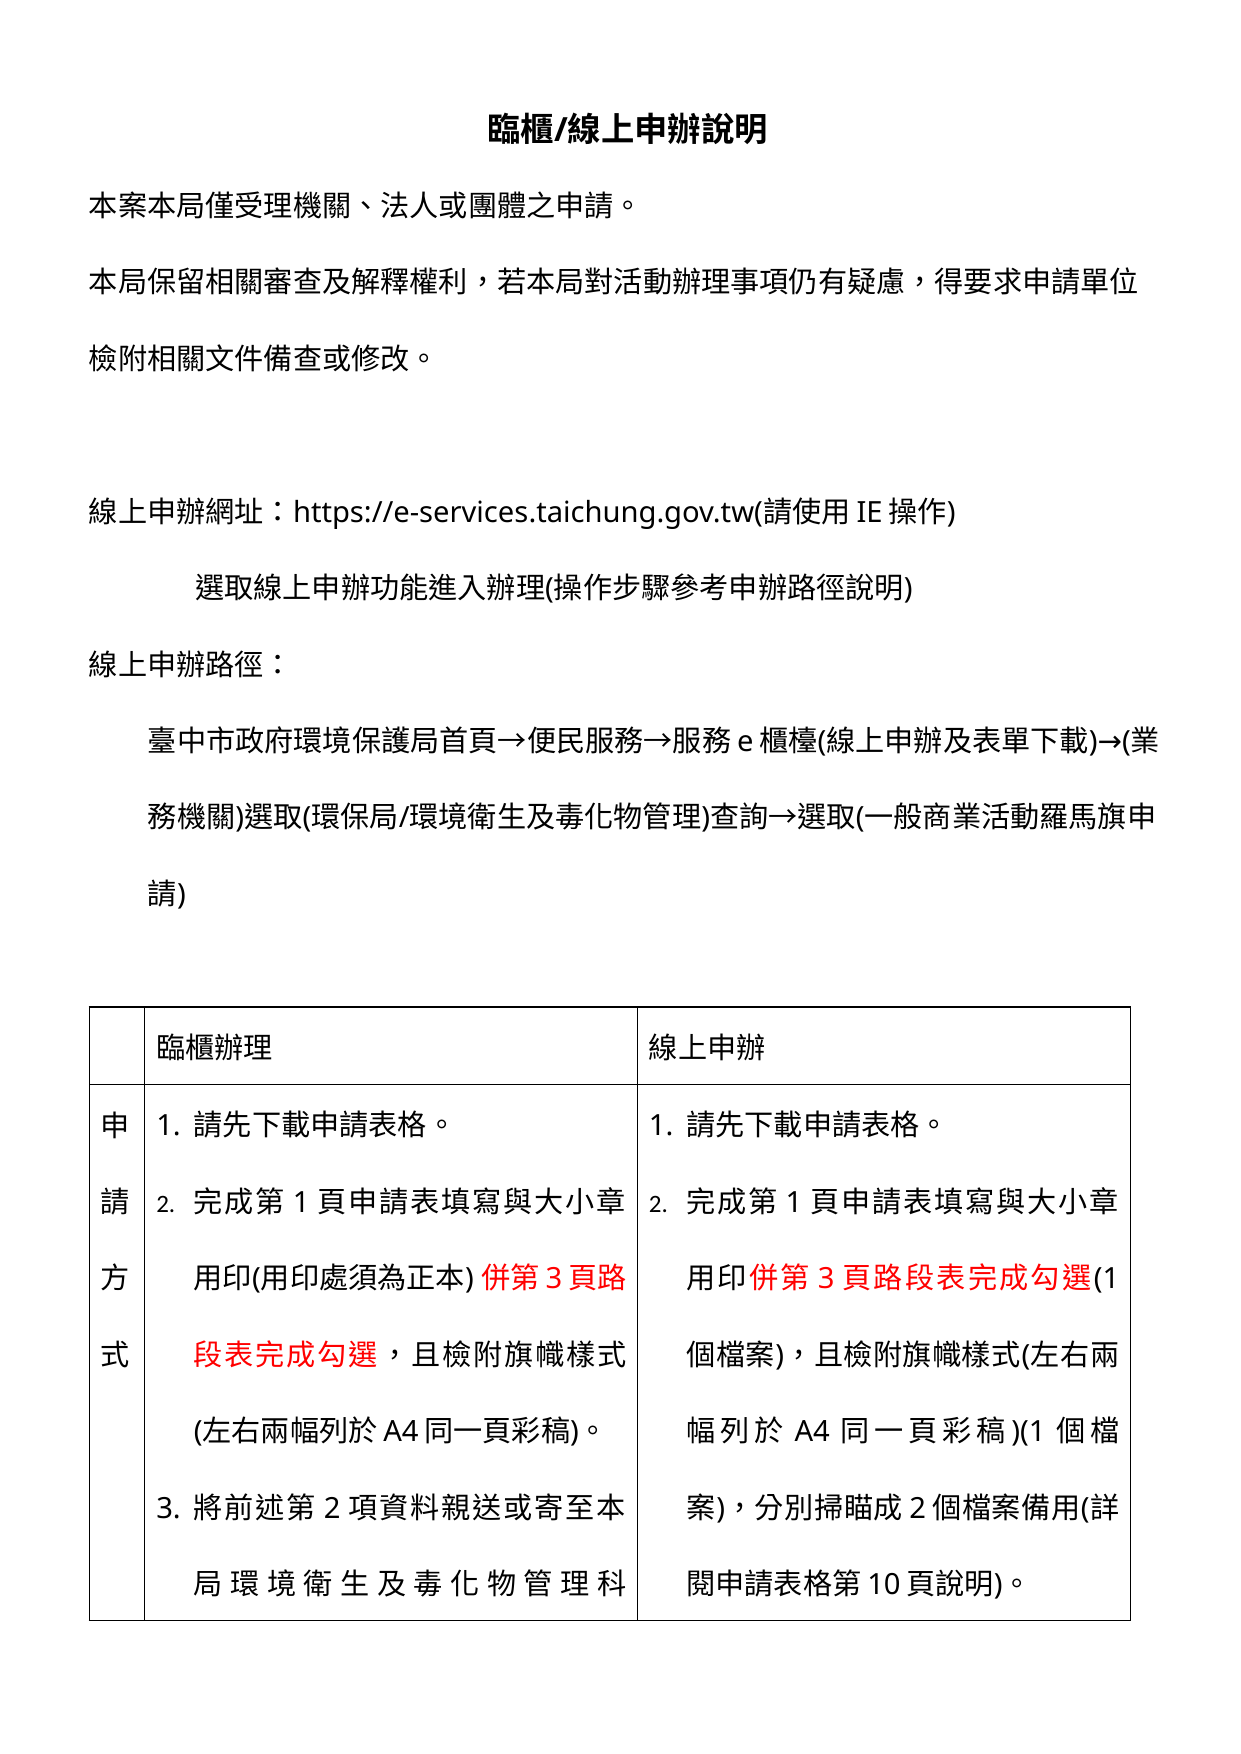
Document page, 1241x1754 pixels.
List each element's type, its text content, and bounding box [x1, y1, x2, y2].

text 本案本局僅受理機關、法人或團體之申請。 [89, 165, 1166, 242]
text 臺中市政府環境保護局首頁→便民服務→服務e櫃檯(線上申辦及表單下載)→(業務機關)選取(環保局/環境衛生及毒化物管理)查詢→選取(一般商業活動羅馬旗申請) [148, 701, 1166, 930]
table_header [90, 1008, 144, 1084]
text 線上申辦路徑： [89, 624, 1166, 701]
text 選取線上申辦功能進入辦理(操作步驟參考申辦路徑說明) [89, 548, 1166, 624]
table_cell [638, 1085, 1130, 1620]
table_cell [145, 1085, 637, 1620]
text 本局保留相關審查及解釋權利，若本局對活動辦理事項仍有疑慮，得要求申請單位檢附相關文件備查或修改。 [89, 242, 1166, 395]
table_header 臨櫃辦理 [145, 1008, 637, 1084]
table_cell 申請方式 [90, 1085, 144, 1620]
text 臨櫃/線上申辦說明 [89, 89, 1166, 165]
table_header 線上申辦 [638, 1008, 1130, 1084]
text 線上申辦網址：https://e-services.taichung.gov.tw(請使用IE操作) [89, 471, 1166, 548]
